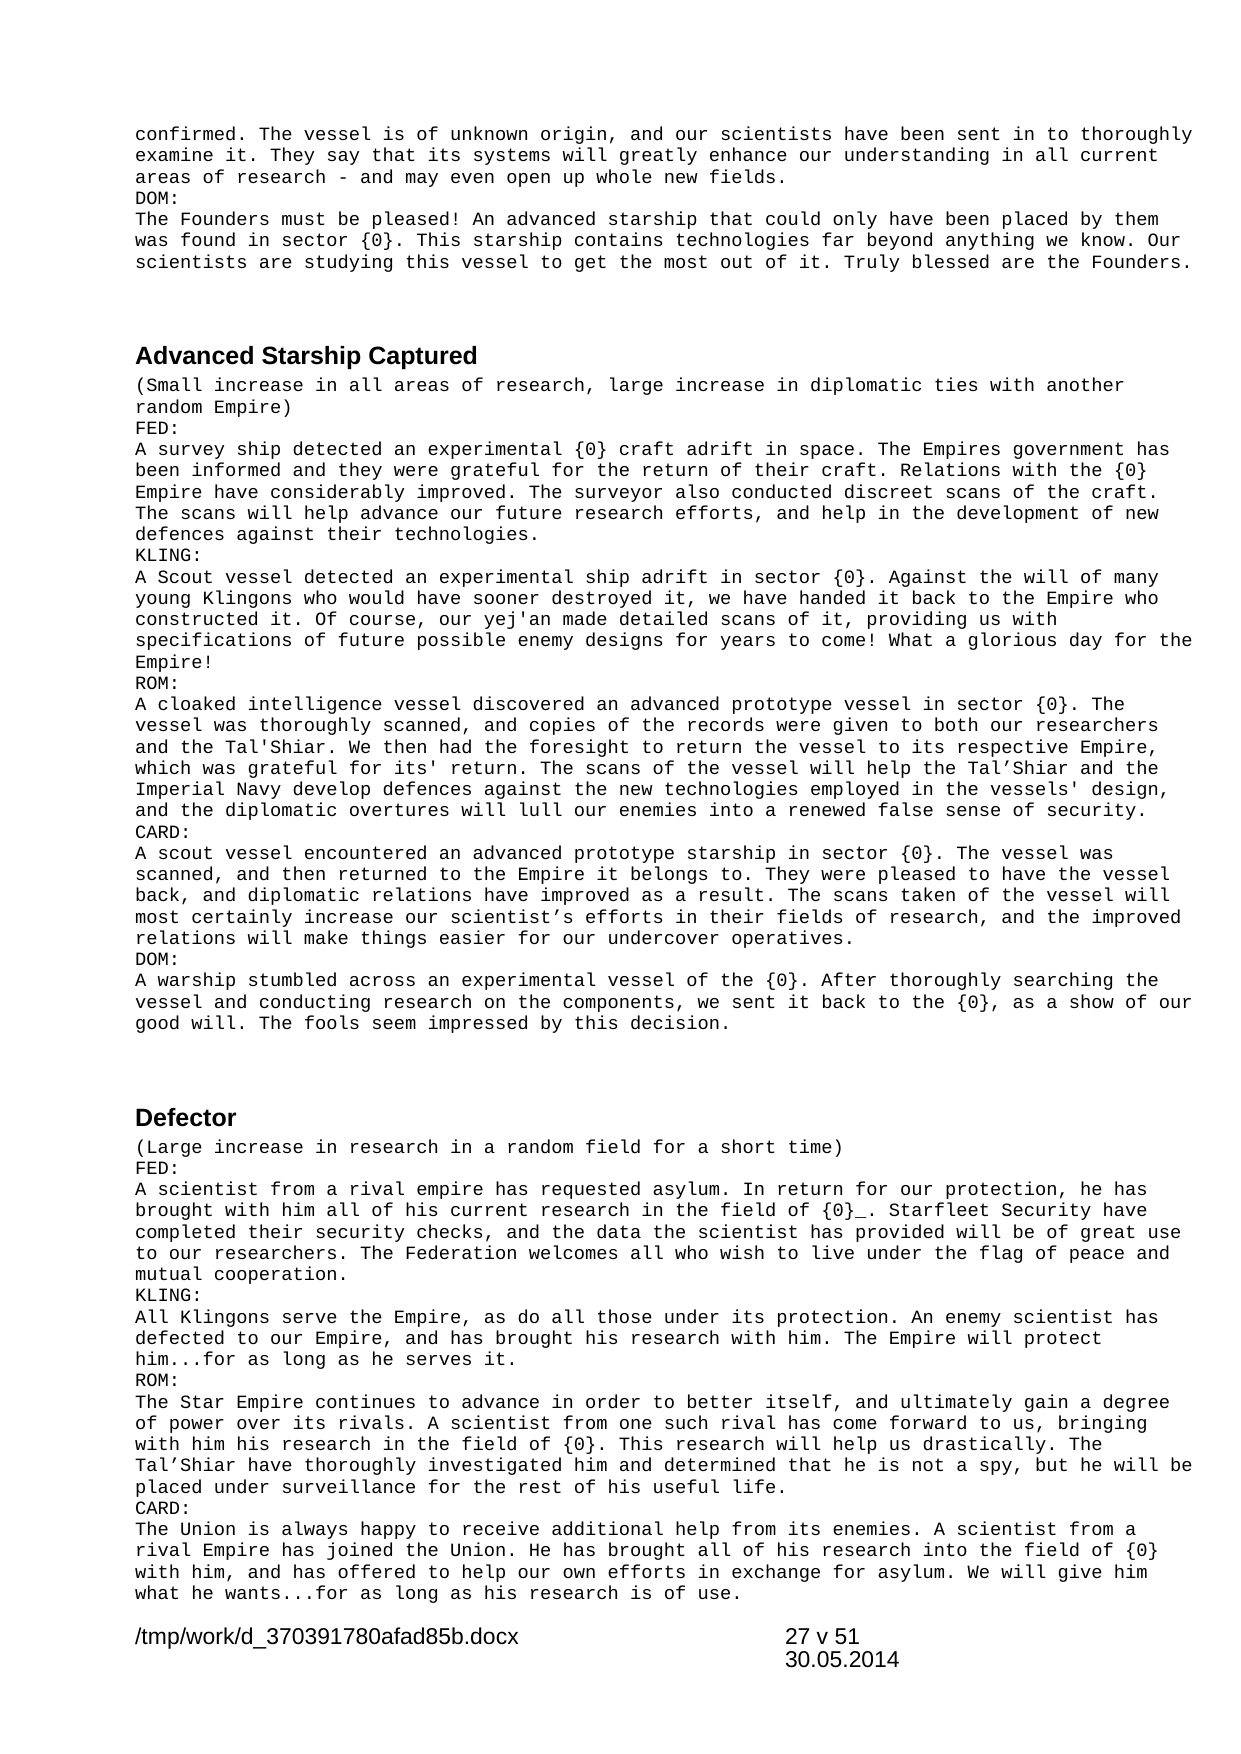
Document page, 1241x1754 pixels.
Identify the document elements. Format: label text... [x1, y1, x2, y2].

text A scientist from a rival empire has requested asylum. In return for our protection, he has brought with him all of his current research in the field of {0}_. Starfleet Security have completed their security checks, and the data the scientist has provided will be of great use to our researchers. The Federation welcomes all who wish to live under the flag of peace and mutual cooperation. [135, 1180, 1195, 1286]
text A warship stumbled across an experimental vessel of the {0}. After thoroughly searching the vessel and conducting research on the components, we sent it back to the {0}, as a show of our good will. The fools seem impressed by this decision. [135, 971, 1195, 1035]
text KLING: [135, 546, 1120, 567]
text FED: [135, 1159, 1120, 1180]
text The Star Empire continues to advance in order to better itself, and ultimately gain a degree of power over its rivals. A scientist from one such rival has come forward to us, bringing with him his research in the field of {0}. This research will help us drastically. The Tal’Shiar have thoroughly investigated him and determined that he is not a spy, but he will be placed under surveillance for the rest of his useful life. [135, 1392, 1195, 1499]
text CARD: [135, 822, 1120, 844]
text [135, 125, 1195, 189]
text ROM: [135, 1371, 1120, 1392]
subtitle Defector [135, 1102, 1120, 1131]
text DOM: [135, 189, 1120, 210]
text DOM: [135, 950, 1120, 971]
text A cloaked intelligence vessel discovered an advanced prototype vessel in sector {0}. The vessel was thoroughly scanned, and copies of the records were given to both our researchers and the Tal'Shiar. We then had the foresight to return the vessel to its respective Empire, which was grateful for its' return. The scans of the vessel will help the Tal’Shiar and the Imperial Navy develop defences against the new technologies employed in the vessels' design, and the diplomatic overtures will lull our enemies into a renewed false sense of security. [135, 695, 1195, 822]
text A scout vessel encountered an advanced prototype starship in sector {0}. The vessel was scanned, and then returned to the Empire it belongs to. They were pleased to have the vessel back, and diplomatic relations have improved as a result. The scans taken of the vessel will most certainly increase our scientist’s efforts in their fields of research, and the improved relations will make things easier for our undercover operatives. [135, 844, 1195, 950]
subtitle Advanced Starship Captured [135, 341, 1120, 370]
text A survey ship detected an experimental {0} craft adrift in space. The Empires government has been informed and they were grateful for the return of their craft. Relations with the {0} Empire have considerably improved. The surveyor also conducted discreet scans of the craft. The scans will help advance our future research efforts, and help in the development of new defences against their technologies. [135, 440, 1195, 546]
text FED: [135, 419, 1120, 440]
text All Klingons serve the Empire, as do all those under its protection. An enemy scientist has defected to our Empire, and has brought his research with him. The Empire will protect him...for as long as he serves it. [135, 1307, 1195, 1371]
text The Union is always happy to receive additional help from its enemies. A scientist from a rival Empire has joined the Union. He has brought all of his research into the field of {0} with him, and has offered to help our own efforts in exchange for asylum. We will give him what he wants...for as long as his research is of use. [135, 1520, 1195, 1605]
text A Scout vessel detected an experimental ship adrift in sector {0}. Against the will of many young Klingons who would have sooner destroyed it, we have handed it back to the Empire who constructed it. Of course, our yej'an made detailed scans of it, providing us with specifications of future possible enemy designs for years to come! What a glorious day for the Empire! [135, 567, 1195, 674]
text The Founders must be pleased! An advanced starship that could only have been placed by them was found in sector {0}. This starship contains technologies far beyond anything we know. Our scientists are studying this vessel to get the most out of it. Truly blessed are the Founders. [135, 210, 1195, 274]
text (Large increase in research in a random field for a short time) [135, 1137, 1195, 1159]
text ROM: [135, 674, 1120, 695]
text KLING: [135, 1286, 1120, 1307]
text CARD: [135, 1499, 1120, 1520]
text (Small increase in all areas of research, large increase in diplomatic ties with another random Empire) [135, 376, 1195, 419]
